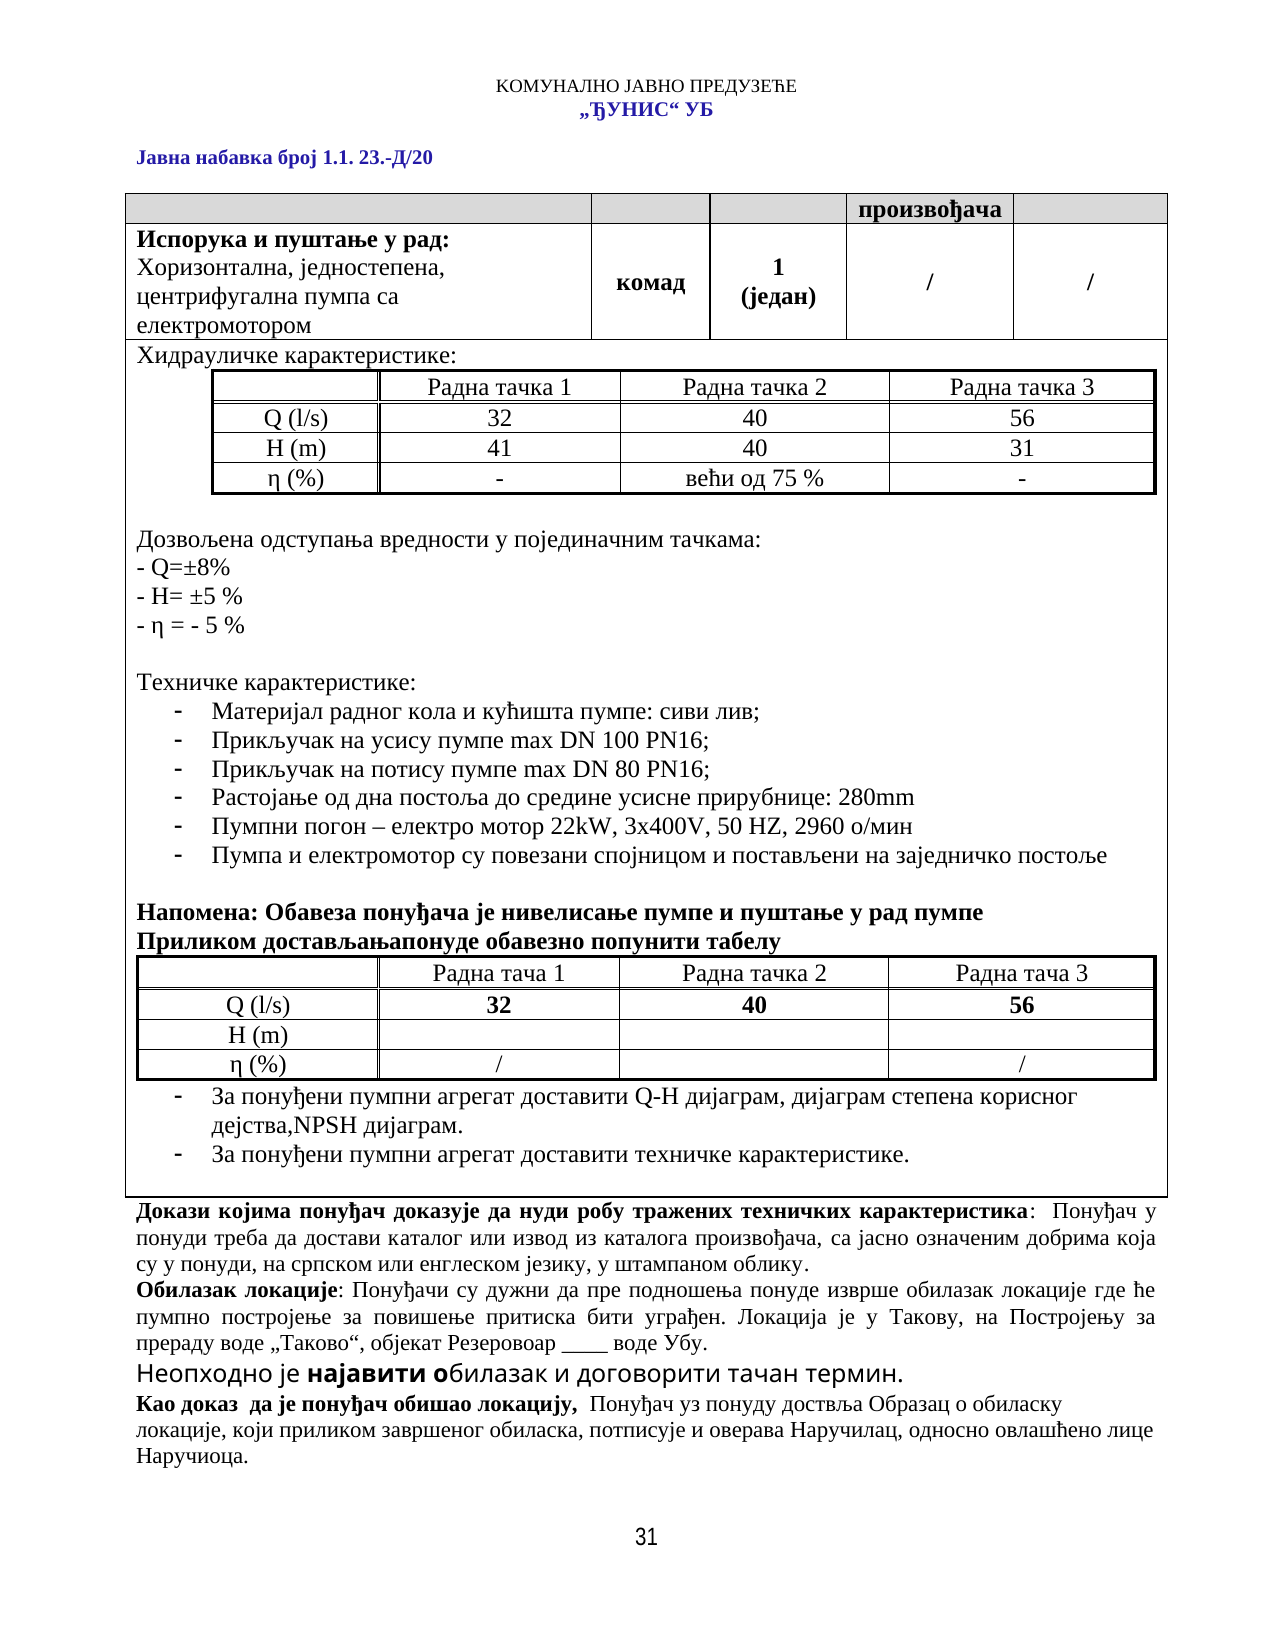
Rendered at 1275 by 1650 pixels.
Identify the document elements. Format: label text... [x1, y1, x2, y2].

text Као доказ да је понуђач обишао локацију, Понуђач уз понуду доствља Образац о обиласку локације, који приликом завршеног обиласка, потписује и оверава Наручилац, односно овлашћено лице Наручиоца. [136, 1389, 1157, 1469]
table_header Ред. број Назив [126, 194, 591, 223]
table_cell 1 (један) [711, 224, 846, 339]
table_cell / [847, 224, 1013, 339]
table_header Каталошки бр. [1014, 194, 1167, 223]
text Обилазак локације: Понуђачи су дужни да пре подношења понуде изврше обилазак локације где ће пумпно постројење за повишење притиска бити уграђен. Локација је у Такову, на Постројењу за прераду воде „Таково“, објекат Резеровоар ____ воде Убу. [136, 1276, 1157, 1356]
table_cell Испорука и пуштање у рад: Хоризонтална, једностепена, центрифугална пумпа са електромотором [126, 224, 591, 339]
text Неопходно је најавити обилазак и договорити тачан термин. [136, 1356, 1157, 1389]
table_cell комад [592, 224, 709, 339]
table_header Количина [711, 194, 846, 223]
text Докази којима понуђач доказује да нуди робу тражених техничких карактеристика: Понуђач у понуди треба да достави каталог или извод из каталога произвођача, са јасно означеним добрима која су у понуди, на српском или енглеском језику, у штампаном облику. [136, 1198, 1157, 1276]
table_cell / [1014, 224, 1167, 339]
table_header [847, 194, 1013, 223]
table_header Јед. мере [592, 194, 709, 223]
table_cell Хидрауличке карактеристике: Дозвољена одступања вредности у појединачним тачкама: - Q=±8% - H= ±5 % - η = - 5 % Техничке карактеристике: Материјал радног кола и кућишта пумпе: сиви лив; Прикључак на усису пумпе max DN 100 PN16; Прикључак на потису пумпе max DN 80 PN16; Растојање од дна постоља до средине усисне прирубнице: 280mm Пумпни погон – електро мотор 22kW, 3x400V, 50 HZ, 2960 о/мин Пумпа и електромотор су повезани спојницом и постављени на заједничко постоље Напомена: Обавеза понуђача је нивелисање пумпе и пуштање у рад пумпе Приликом достављањапонуде обавезно попунити табелу За понуђени пумпни агрегат доставити Q-H дијаграм, дијаграм степена корисног дејства,NPSH дијаграм. За понуђени пумпни агрегат доставити техничке карактеристике. [126, 340, 1167, 1196]
